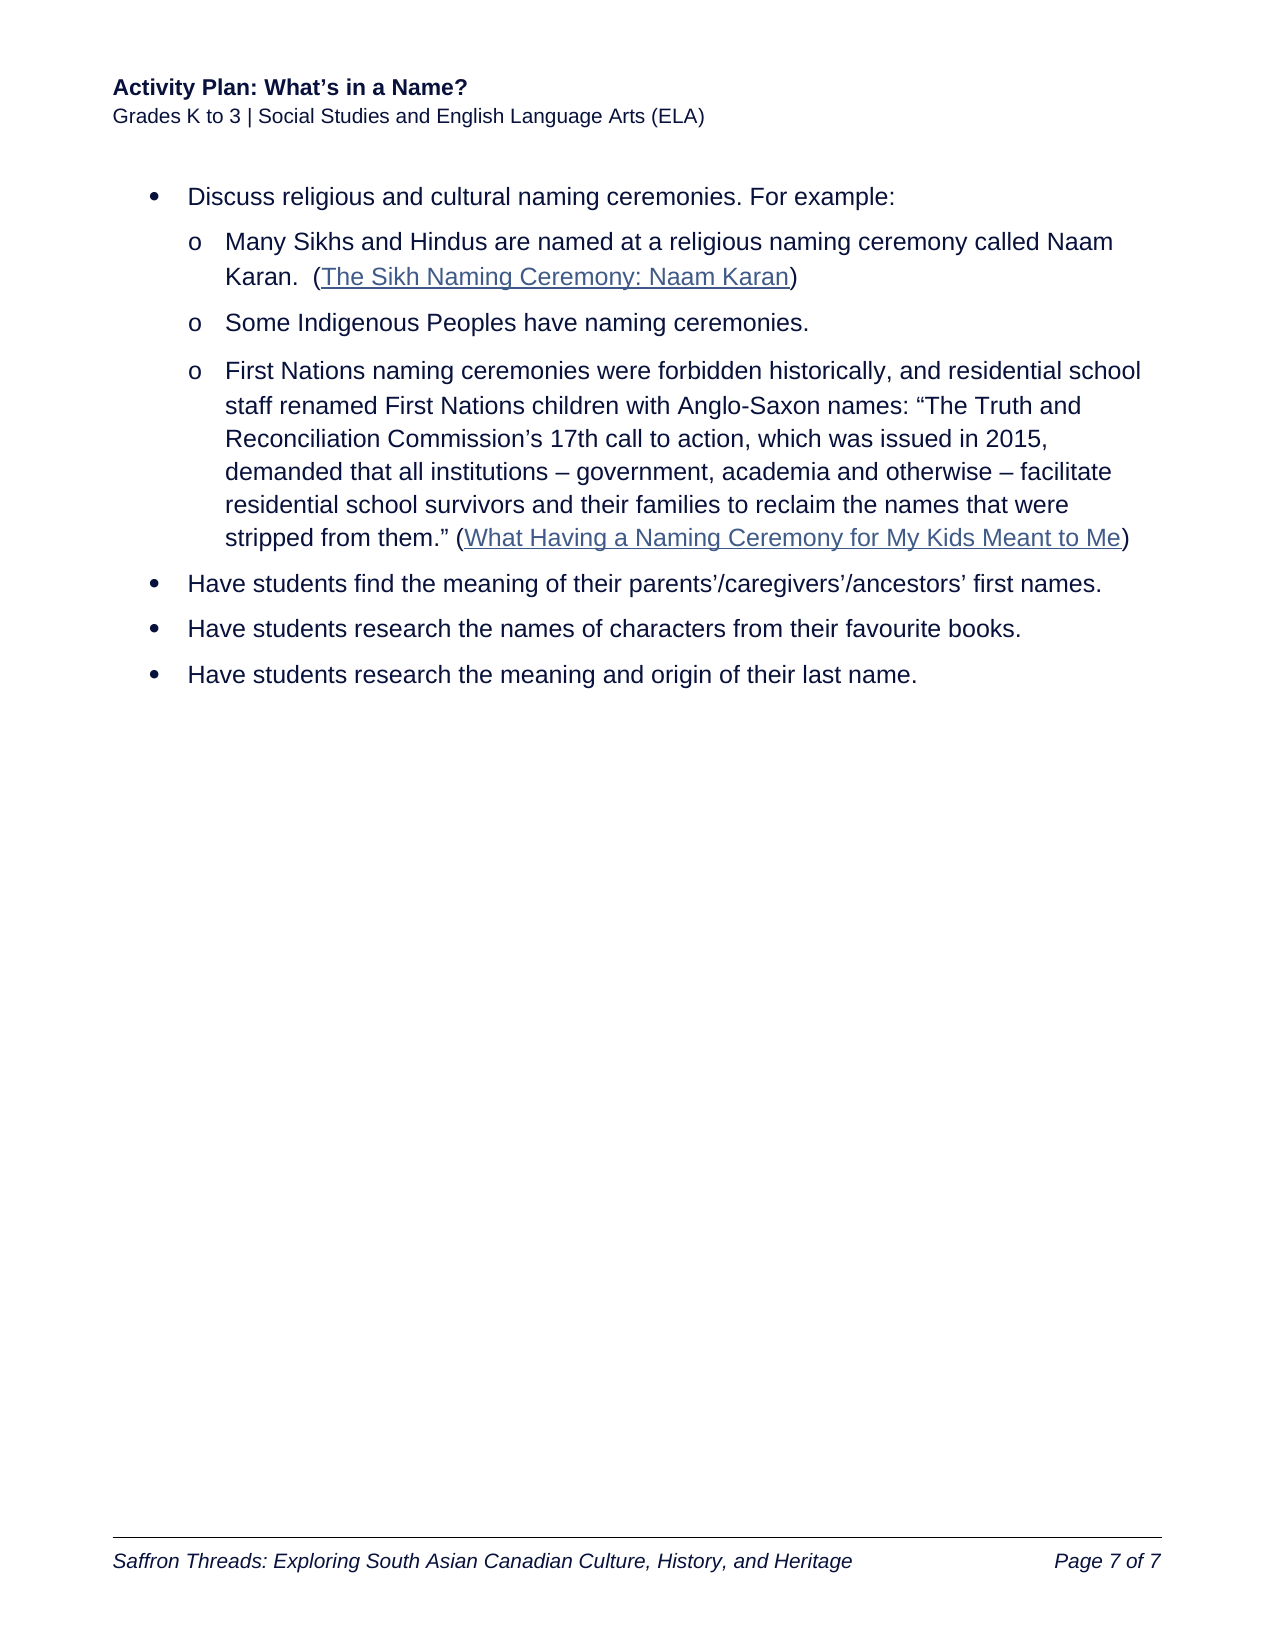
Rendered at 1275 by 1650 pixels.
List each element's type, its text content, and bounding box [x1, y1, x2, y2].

list Have students find the meaning of their parents’/caregivers’/ancestors’ first names. [150, 569, 1162, 597]
list Discuss religious and cultural naming ceremonies. For example: [150, 181, 1162, 210]
list Many Sikhs and Hindus are named at a religious naming ceremony called Naam Karan. (The Sikh Naming Ceremony: Naam Karan) [187, 227, 1162, 291]
list Have students research the names of characters from their favourite books. [150, 614, 1162, 643]
list First Nations naming ceremonies were forbidden historically, and residential school staff renamed First Nations children with Anglo-Saxon names: “The Truth and Reconciliation Commission’s 17th call to action, which was issued in 2015, demanded that all institutions – government, academia and otherwise – facilitate residential school survivors and their families to reclaim the names that were stripped from them.” (What Having a Naming Ceremony for My Kids Meant to Me) [187, 356, 1162, 552]
list Some Indigenous Peoples have naming ceremonies. [187, 308, 1162, 339]
list Have students research the meaning and origin of their last name. [150, 660, 1162, 689]
